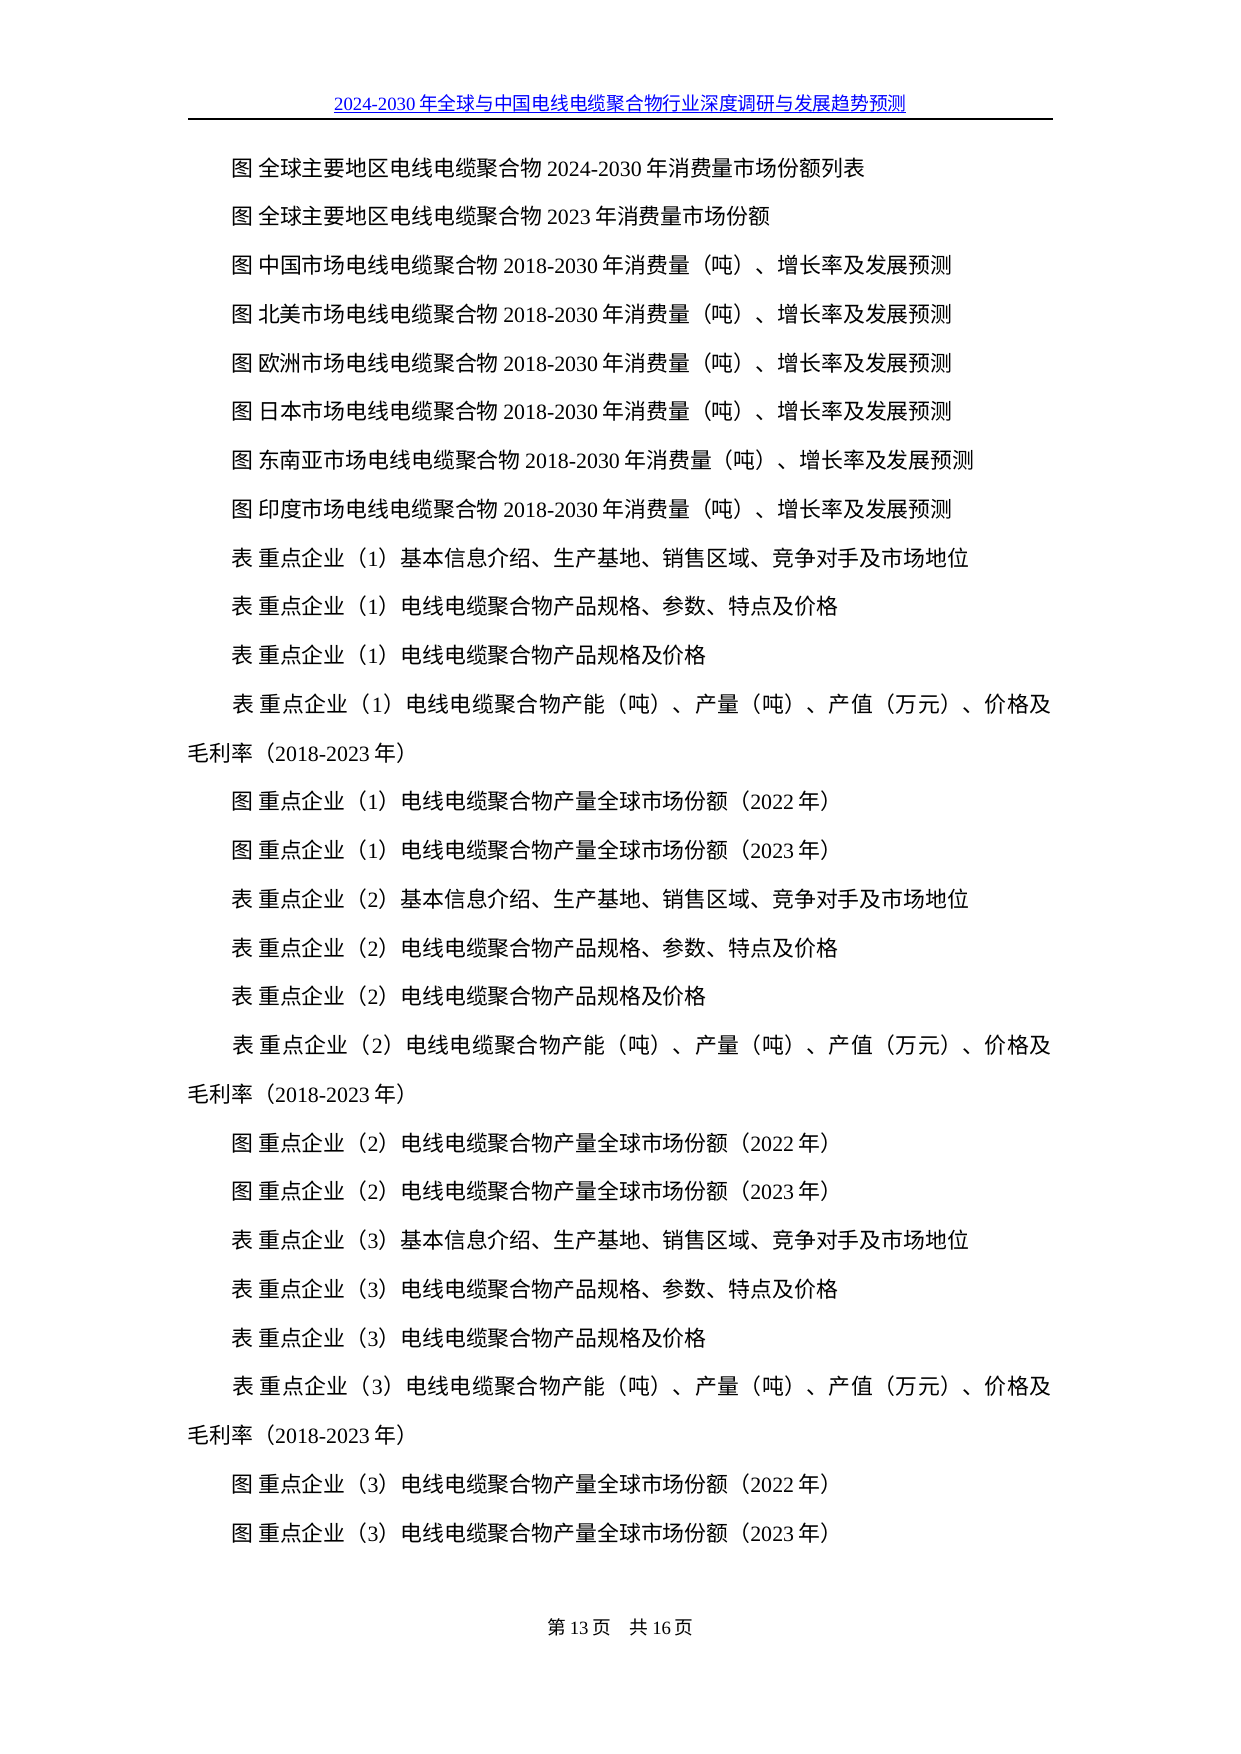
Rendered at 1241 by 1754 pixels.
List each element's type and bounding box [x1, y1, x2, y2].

text [187, 150, 1053, 1548]
